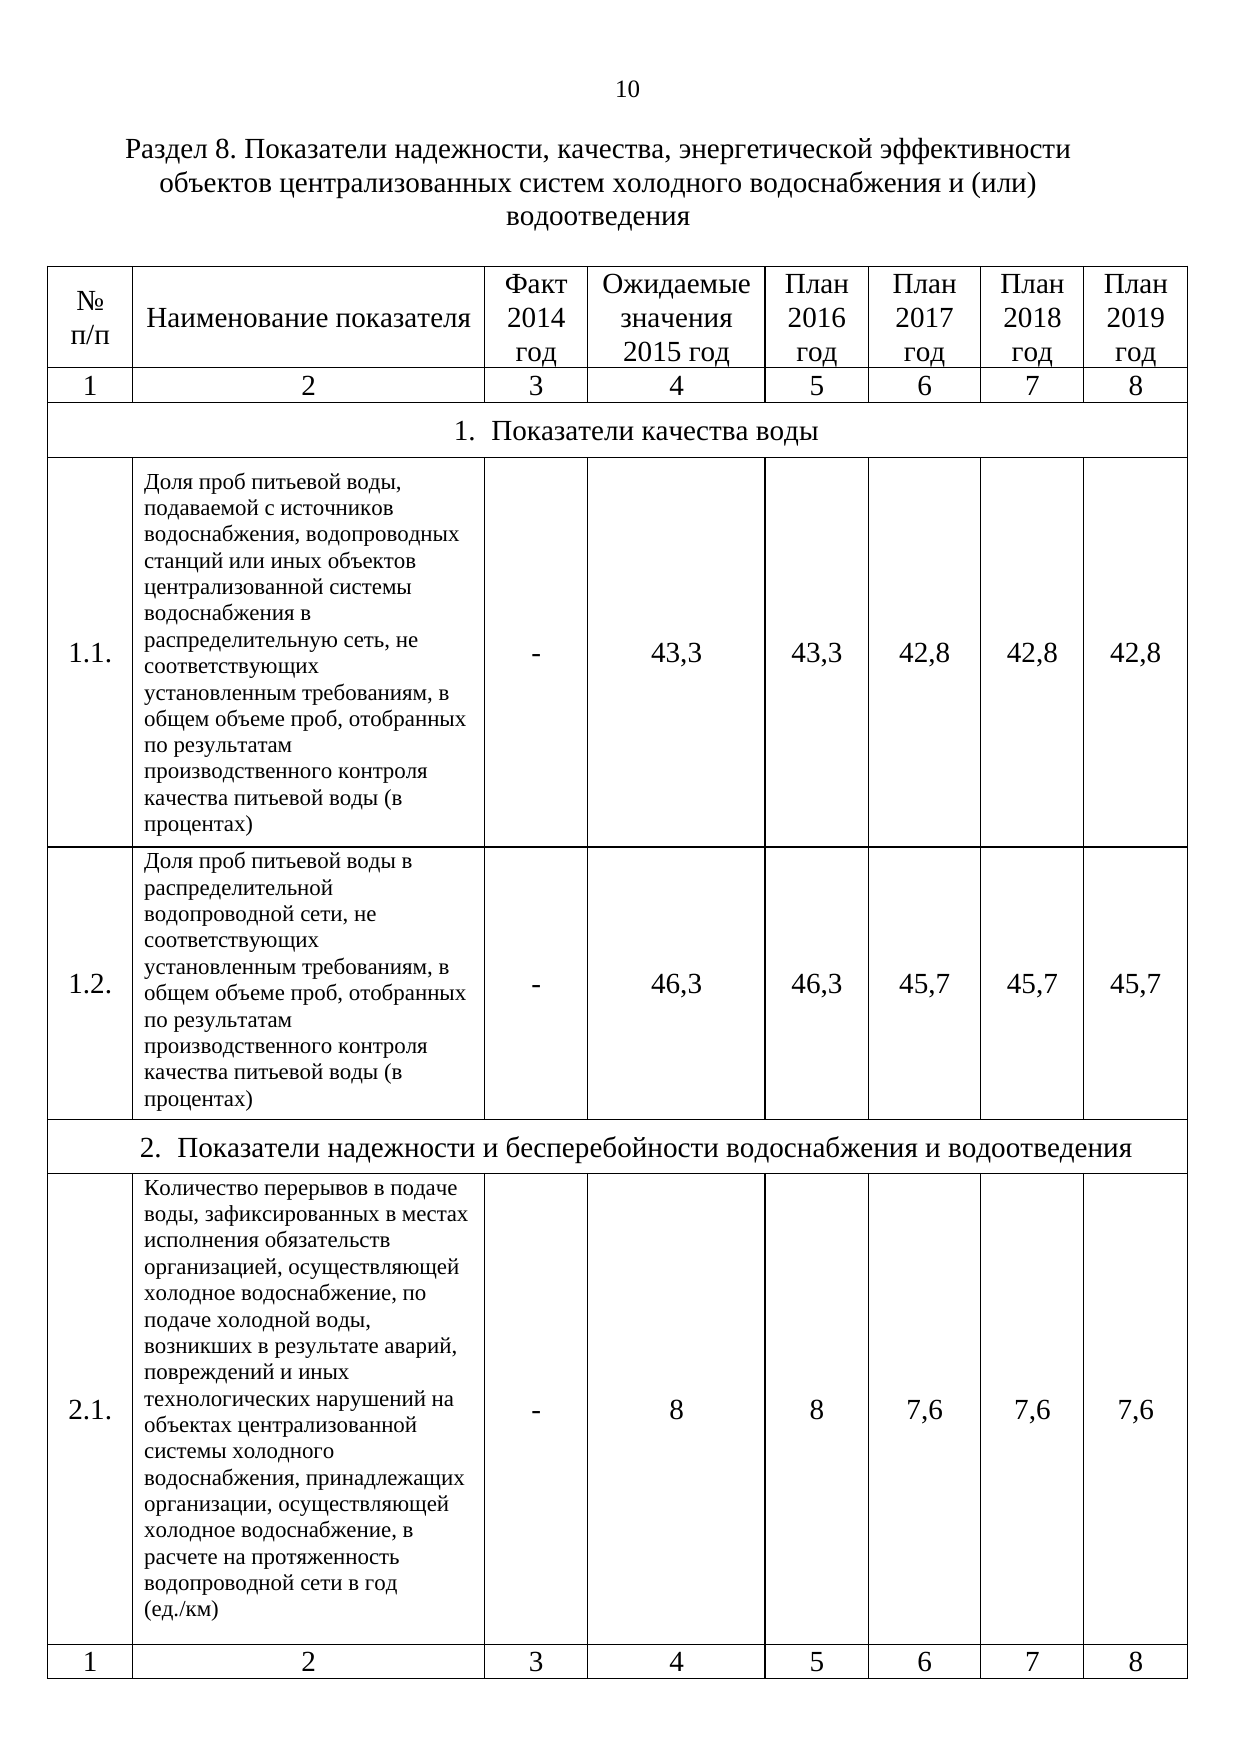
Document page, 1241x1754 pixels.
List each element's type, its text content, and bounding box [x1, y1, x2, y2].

table_cell 5 [766, 368, 868, 402]
table_header План 2018 год [981, 267, 1083, 367]
table_cell 7 [981, 1645, 1083, 1678]
table_header План 2017 год [869, 267, 980, 367]
table_cell 45,7 [981, 848, 1083, 1119]
table_cell 2 [133, 368, 484, 402]
table_cell 43,3 [588, 458, 764, 846]
table_cell - [485, 1174, 587, 1643]
table_cell 3 [485, 1645, 587, 1678]
table_cell 3 [485, 368, 587, 402]
table_cell 43,3 [766, 458, 868, 846]
table_header План 2019 год [1084, 267, 1187, 367]
table_cell 8 [1084, 1645, 1187, 1678]
table_cell 2.1. [48, 1174, 132, 1643]
table_cell Показатели надежности и бесперебойности водоснабжения и водоотведения [48, 1120, 1187, 1173]
table_cell 42,8 [981, 458, 1083, 846]
table_cell 7 [981, 368, 1083, 402]
table_cell Доля проб питьевой воды, подаваемой с источников водоснабжения, водопроводных станций или иных объектов централизованной системы водоснабжения в распределительную сеть, не соответствующих установленным требованиям, в общем объеме проб, отобранных по результатам производственного контроля качества питьевой воды (в процентах) [133, 458, 484, 846]
table_header Ожидаемые значения 2015 год [588, 267, 764, 367]
table_header План 2016 год [766, 267, 868, 367]
table_cell 42,8 [1084, 458, 1187, 846]
text Раздел 8. Показатели надежности, качества, энергетической эффективности объектов централизованных систем холодного водоснабжения и (или) водоотведения [103, 131, 1092, 232]
table_cell 6 [869, 368, 980, 402]
table_cell 1 [48, 1645, 132, 1678]
table_cell 46,3 [588, 848, 764, 1119]
table_cell 4 [588, 1645, 764, 1678]
table_cell 7,6 [981, 1174, 1083, 1643]
table_cell 8 [588, 1174, 764, 1643]
table_cell - [485, 458, 587, 846]
table_cell 1.1. [48, 458, 132, 846]
table_header № п/п [48, 267, 132, 367]
table_cell 1.2. [48, 848, 132, 1119]
table_cell 45,7 [869, 848, 980, 1119]
table_cell 6 [869, 1645, 980, 1678]
table_cell Доля проб питьевой воды в распределительной водопроводной сети, не соответствующих установленным требованиям, в общем объеме проб, отобранных по результатам производственного контроля качества питьевой воды (в процентах) [133, 848, 484, 1119]
table_cell 8 [766, 1174, 868, 1643]
table_cell 45,7 [1084, 848, 1187, 1119]
table_cell 8 [1084, 368, 1187, 402]
table_cell 2 [133, 1645, 484, 1678]
table_cell - [485, 848, 587, 1119]
table_cell Показатели качества воды [48, 403, 1187, 457]
table_cell 4 [588, 368, 764, 402]
table_cell 5 [766, 1645, 868, 1678]
table_cell 1 [48, 368, 132, 402]
table_header Факт 2014 год [485, 267, 587, 367]
table_header Наименование показателя [133, 267, 484, 367]
table_cell Количество перерывов в подаче воды, зафиксированных в местах исполнения обязательств организацией, осуществляющей холодное водоснабжение, по подаче холодной воды, возникших в результате аварий, повреждений и иных технологических нарушений на объектах централизованной системы холодного водоснабжения, принадлежащих организации, осуществляющей холодное водоснабжение, в расчете на протяженность водопроводной сети в год (ед./км) [133, 1174, 484, 1643]
table_cell 7,6 [1084, 1174, 1187, 1643]
table_cell 46,3 [766, 848, 868, 1119]
table_cell 42,8 [869, 458, 980, 846]
table_cell 7,6 [869, 1174, 980, 1643]
